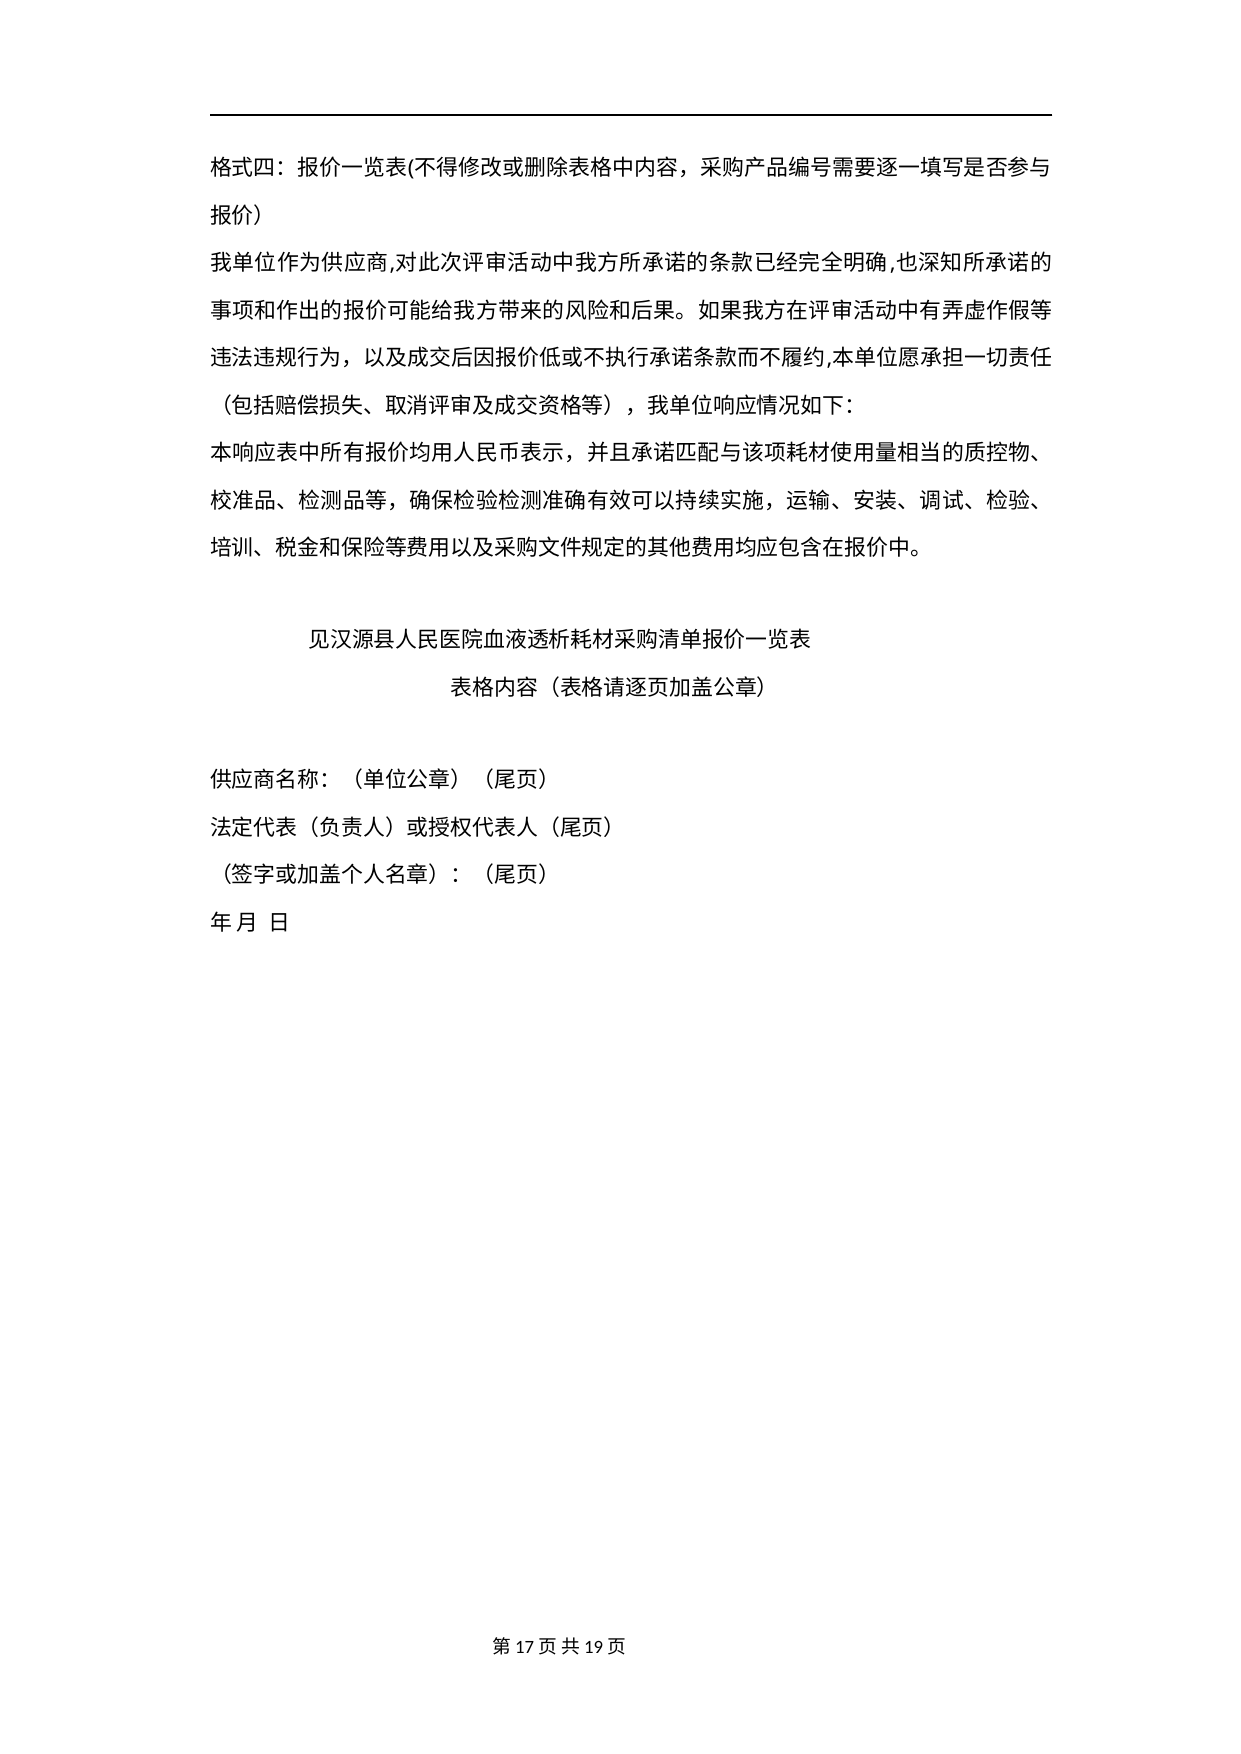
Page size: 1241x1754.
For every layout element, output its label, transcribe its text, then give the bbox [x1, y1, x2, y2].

text 我单位作为供应商,对此次评审活动中我方所承诺的条款已经完全明确,也深知所承诺的事项和作出的报价可能给我方带来的风险和后果。如果我方在评审活动中有弄虚作假等违法违规行为，以及成交后因报价低或不执行承诺条款而不履约,本单位愿承担一切责任（包括赔偿损失、取消评审及成交资格等），我单位响应情况如下： [210, 245, 1052, 419]
text 见汉源县人民医院血液透析耗材采购清单报价一览表 [210, 622, 1052, 654]
text 供应商名称：（单位公章）（尾页） [210, 762, 1052, 794]
text 表格内容（表格请逐页加盖公章） [210, 670, 1052, 702]
text （签字或加盖个人名章）：（尾页） [210, 857, 1052, 889]
text 法定代表（负责人）或授权代表人（尾页） [210, 810, 1052, 841]
text 格式四：报价一览表(不得修改或删除表格中内容，采购产品编号需要逐一填写是否参与报价） [210, 150, 1052, 229]
text 年 月 日 [210, 905, 1052, 936]
text 本响应表中所有报价均用人民币表示，并且承诺匹配与该项耗材使用量相当的质控物、校准品、检测品等，确保检验检测准确有效可以持续实施，运输、安装、调试、检验、培训、税金和保险等费用以及采购文件规定的其他费用均应包含在报价中。 [210, 435, 1052, 562]
